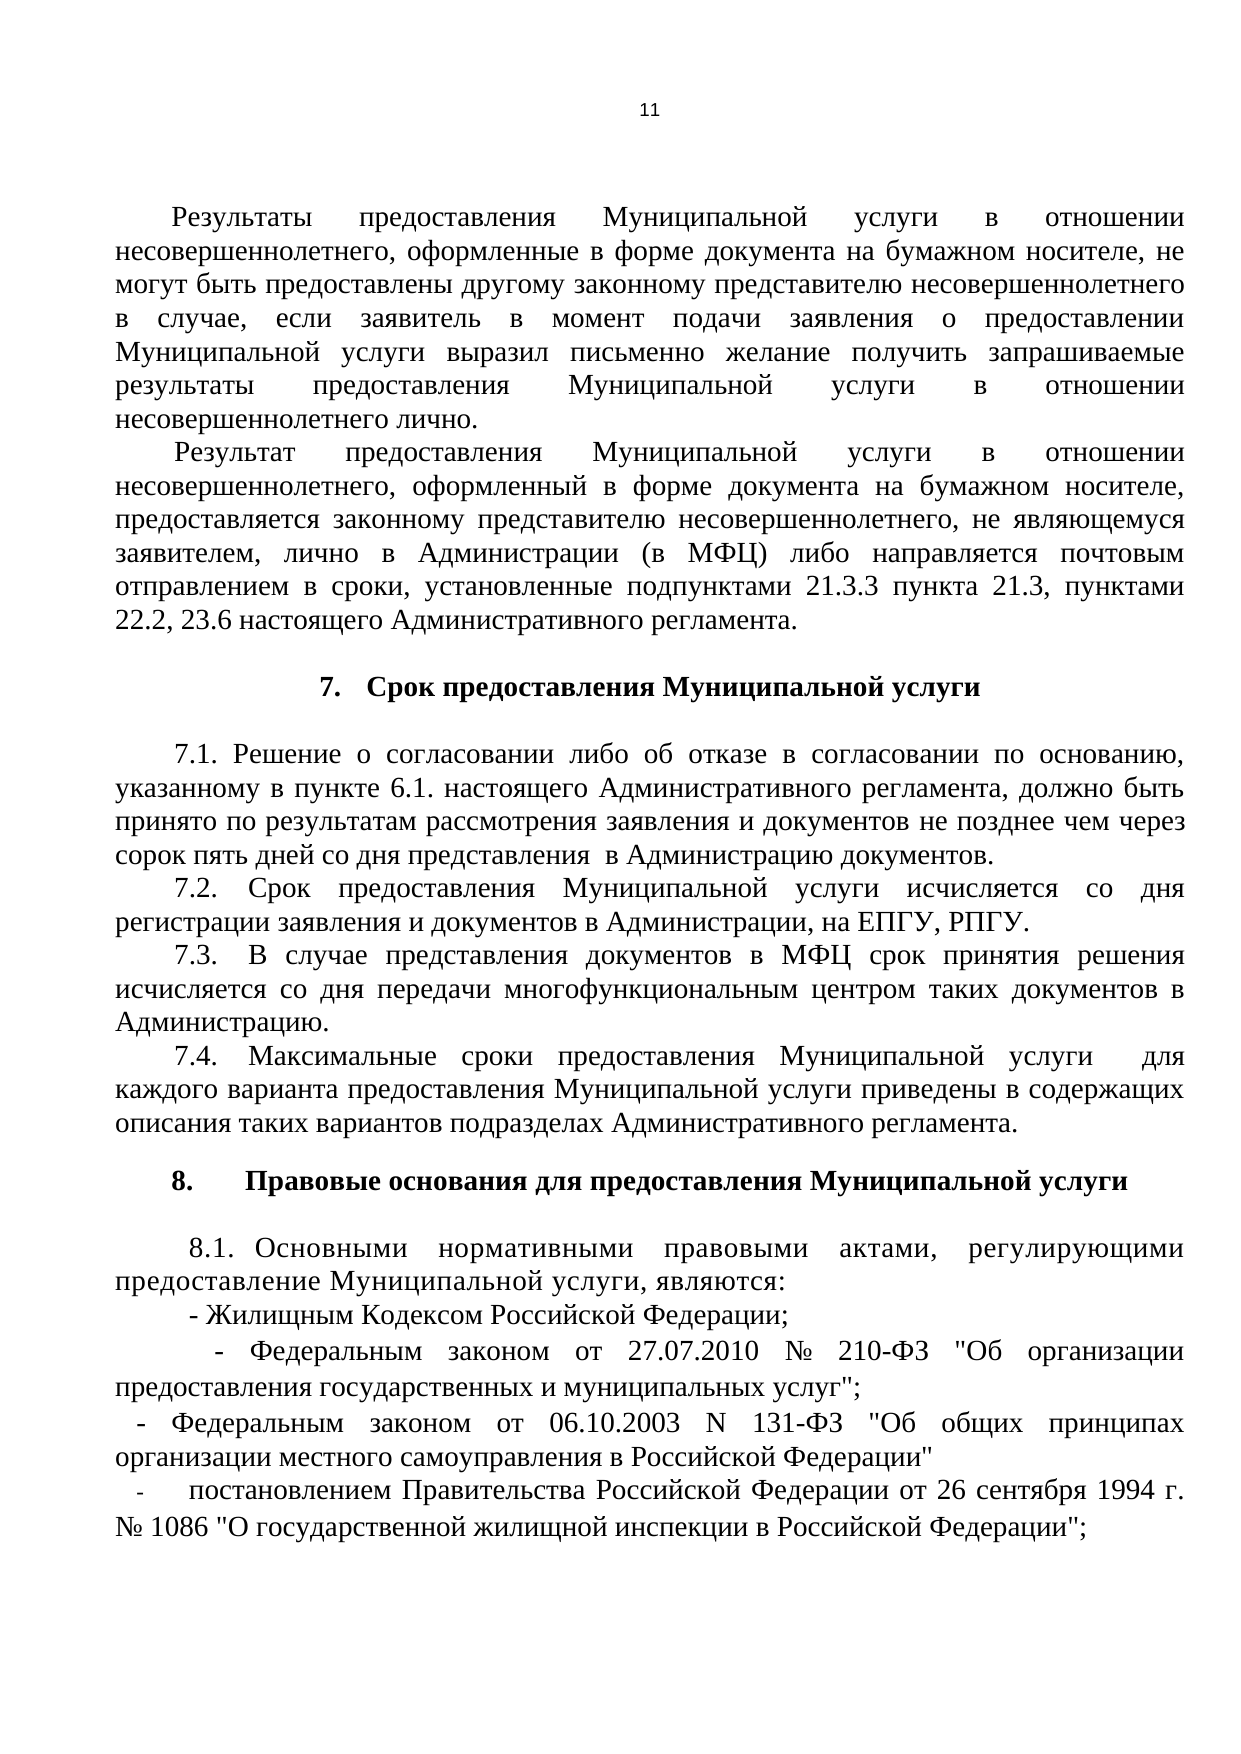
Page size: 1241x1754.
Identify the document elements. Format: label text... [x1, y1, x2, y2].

text - Федеральным законом от 27.07.2010 № 210-ФЗ "Об организации предоставления государственных и муниципальных услуг"; [115, 1333, 1186, 1403]
list Срок предоставления Муниципальной услуги [115, 669, 1186, 703]
list В случае представления документов в МФЦ срок принятия решения исчисляется со дня передачи многофункциональным центром таких документов в Администрацию. [115, 937, 1186, 1038]
list Основными нормативными правовыми актами, регулирующими предоставление Муниципальной услуги, являются: [115, 1230, 1186, 1297]
text Результаты предоставления Муниципальной услуги в отношении несовершеннолетнего, оформленные в форме документа на бумажном носителе, не могут быть предоставлены другому законному представителю несовершеннолетнего в случае, если заявитель в момент подачи заявления о предоставлении Муниципальной услуги выразил письменно желание получить запрашиваемые результаты предоставления Муниципальной услуги в отношении несовершеннолетнего лично. [115, 199, 1186, 434]
text - Федеральным законом от 06.10.2003 N 131-ФЗ "Об общих принципах организации местного самоуправления в Российской Федерации" [115, 1405, 1186, 1472]
text Результат предоставления Муниципальной услуги в отношении несовершеннолетнего, оформленный в форме документа на бумажном носителе, предоставляется законному представителю несовершеннолетнего, не являющемуся заявителем, лично в Администрации (в МФЦ) либо направляется почтовым отправлением в сроки, установленные подпунктами 21.3.3 пункта 21.3, пунктами 22.2, 23.6 настоящего Административного регламента. [115, 434, 1186, 636]
list Срок предоставления Муниципальной услуги исчисляется со дня регистрации заявления и документов в Администрации, на ЕПГУ, РПГУ. [115, 870, 1186, 937]
list постановлением Правительства Российской Федерации от 26 сентября 1994 г. № 1086 "О государственной жилищной инспекции в Российской Федерации"; [115, 1472, 1186, 1542]
list Максимальные сроки предоставления Муниципальной услуги для каждого варианта предоставления Муниципальной услуги приведены в содержащих описания таких вариантов подразделах Административного регламента. [115, 1038, 1186, 1139]
text 7.1. Решение о согласовании либо об отказе в согласовании по основанию, указанному в пункте 6.1. настоящего Административного регламента, должно быть принято по результатам рассмотрения заявления и документов не позднее чем через сорок пять дней со дня представления в Администрацию документов. [115, 736, 1186, 870]
list Правовые основания для предоставления Муниципальной услуги [115, 1163, 1186, 1196]
text - Жилищным Кодексом Российской Федерации; [115, 1297, 1186, 1331]
